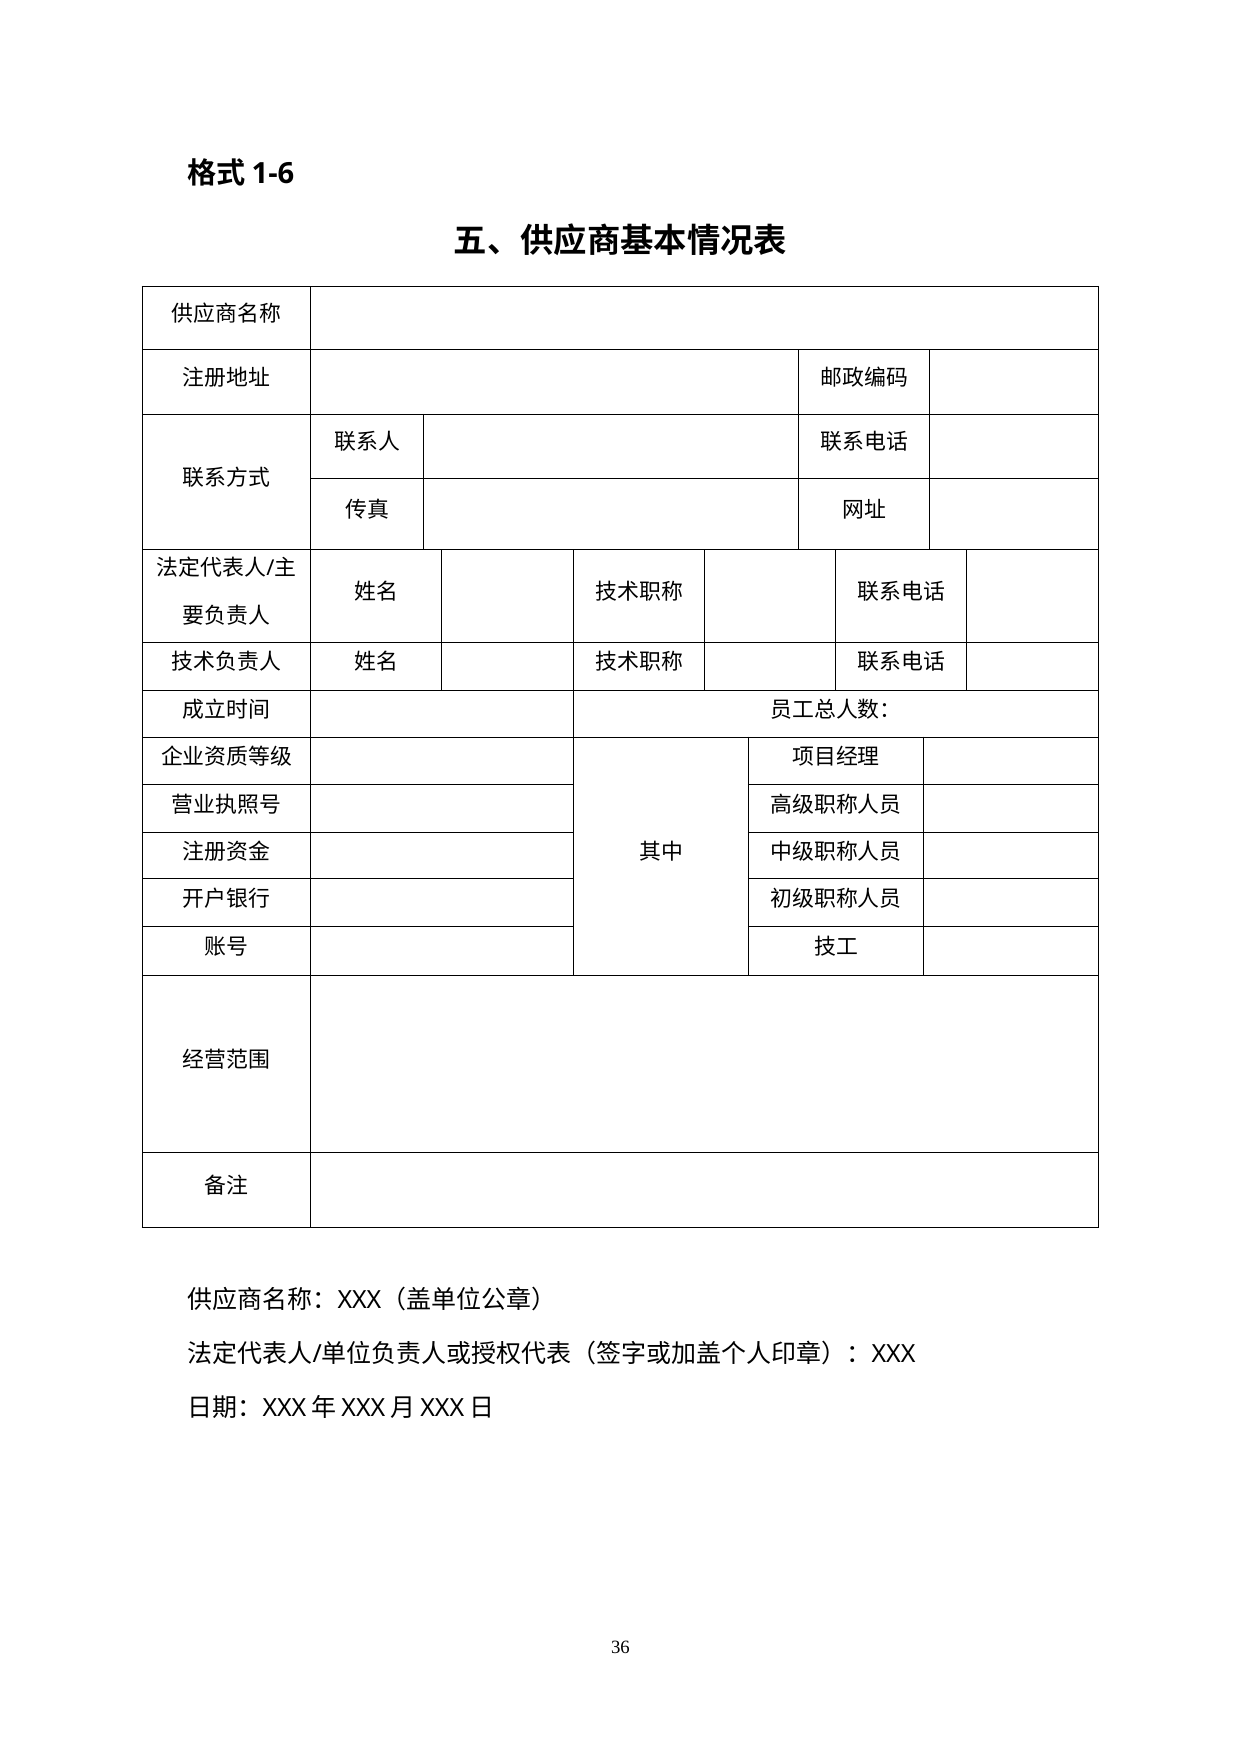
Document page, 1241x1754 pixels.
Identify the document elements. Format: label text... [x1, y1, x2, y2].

table_cell [967, 643, 1098, 690]
table_cell [705, 643, 835, 690]
table_cell 注册资金 [143, 833, 310, 878]
table_cell 其中 [574, 738, 748, 975]
table_cell [424, 415, 798, 477]
table_cell 法定代表人/主要负责人 [143, 550, 310, 642]
table_cell 姓名 [311, 550, 441, 642]
table_cell [311, 833, 573, 878]
table_cell [924, 879, 1098, 926]
table_cell 邮政编码 [799, 350, 929, 414]
table_cell 营业执照号 [143, 785, 310, 832]
table_cell [705, 550, 835, 642]
table_cell 中级职称人员 [749, 833, 923, 878]
table_cell [442, 550, 573, 642]
text 法定代表人/单位负责人或授权代表（签字或加盖个人印章）：XXX [187, 1333, 1053, 1370]
table_cell [311, 691, 573, 737]
table_cell 高级职称人员 [749, 785, 923, 832]
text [187, 1388, 1053, 1424]
text 五、供应商基本情况表 [187, 213, 1053, 262]
table_cell [311, 927, 573, 975]
table_cell 备注 [143, 1153, 310, 1227]
table_cell 联系电话 [799, 415, 929, 477]
table_cell 技术负责人 [143, 643, 310, 690]
table_cell [311, 785, 573, 832]
table_cell 成立时间 [143, 691, 310, 737]
table_cell 员工总人数： [574, 691, 1098, 737]
table_cell [311, 879, 573, 926]
table_cell [311, 1153, 1098, 1227]
table_cell [930, 415, 1098, 477]
table_cell [930, 350, 1098, 414]
table_cell [930, 479, 1098, 549]
table_cell 网址 [799, 479, 929, 549]
table_cell 联系电话 [836, 550, 966, 642]
table_cell 项目经理 [749, 738, 923, 784]
table_cell [311, 738, 573, 784]
table_cell [924, 833, 1098, 878]
table_cell [967, 550, 1098, 642]
table_cell [424, 479, 798, 549]
table_cell [442, 643, 573, 690]
table_cell [924, 738, 1098, 784]
table_cell 姓名 [311, 643, 441, 690]
table_header [311, 287, 1098, 349]
table_cell [311, 976, 1098, 1152]
table_cell 技工 [749, 927, 923, 975]
table_cell 企业资质等级 [143, 738, 310, 784]
table_cell 联系方式 [143, 415, 310, 549]
table_cell 账号 [143, 927, 310, 975]
table_cell 联系电话 [836, 643, 966, 690]
table_cell 经营范围 [143, 976, 310, 1152]
table_cell 注册地址 [143, 350, 310, 414]
table_cell [924, 785, 1098, 832]
text 格式1-6 [187, 150, 1053, 192]
table_cell 传真 [311, 479, 423, 549]
table_cell 技术职称 [574, 643, 704, 690]
table_header 供应商名称 [143, 287, 310, 349]
table_cell 初级职称人员 [749, 879, 923, 926]
table_cell [311, 350, 798, 414]
table_cell [924, 927, 1098, 975]
table_cell 联系人 [311, 415, 423, 477]
text 供应商名称：XXX（盖单位公章） [187, 1279, 1053, 1315]
table_cell 开户银行 [143, 879, 310, 926]
table_cell 技术职称 [574, 550, 704, 642]
